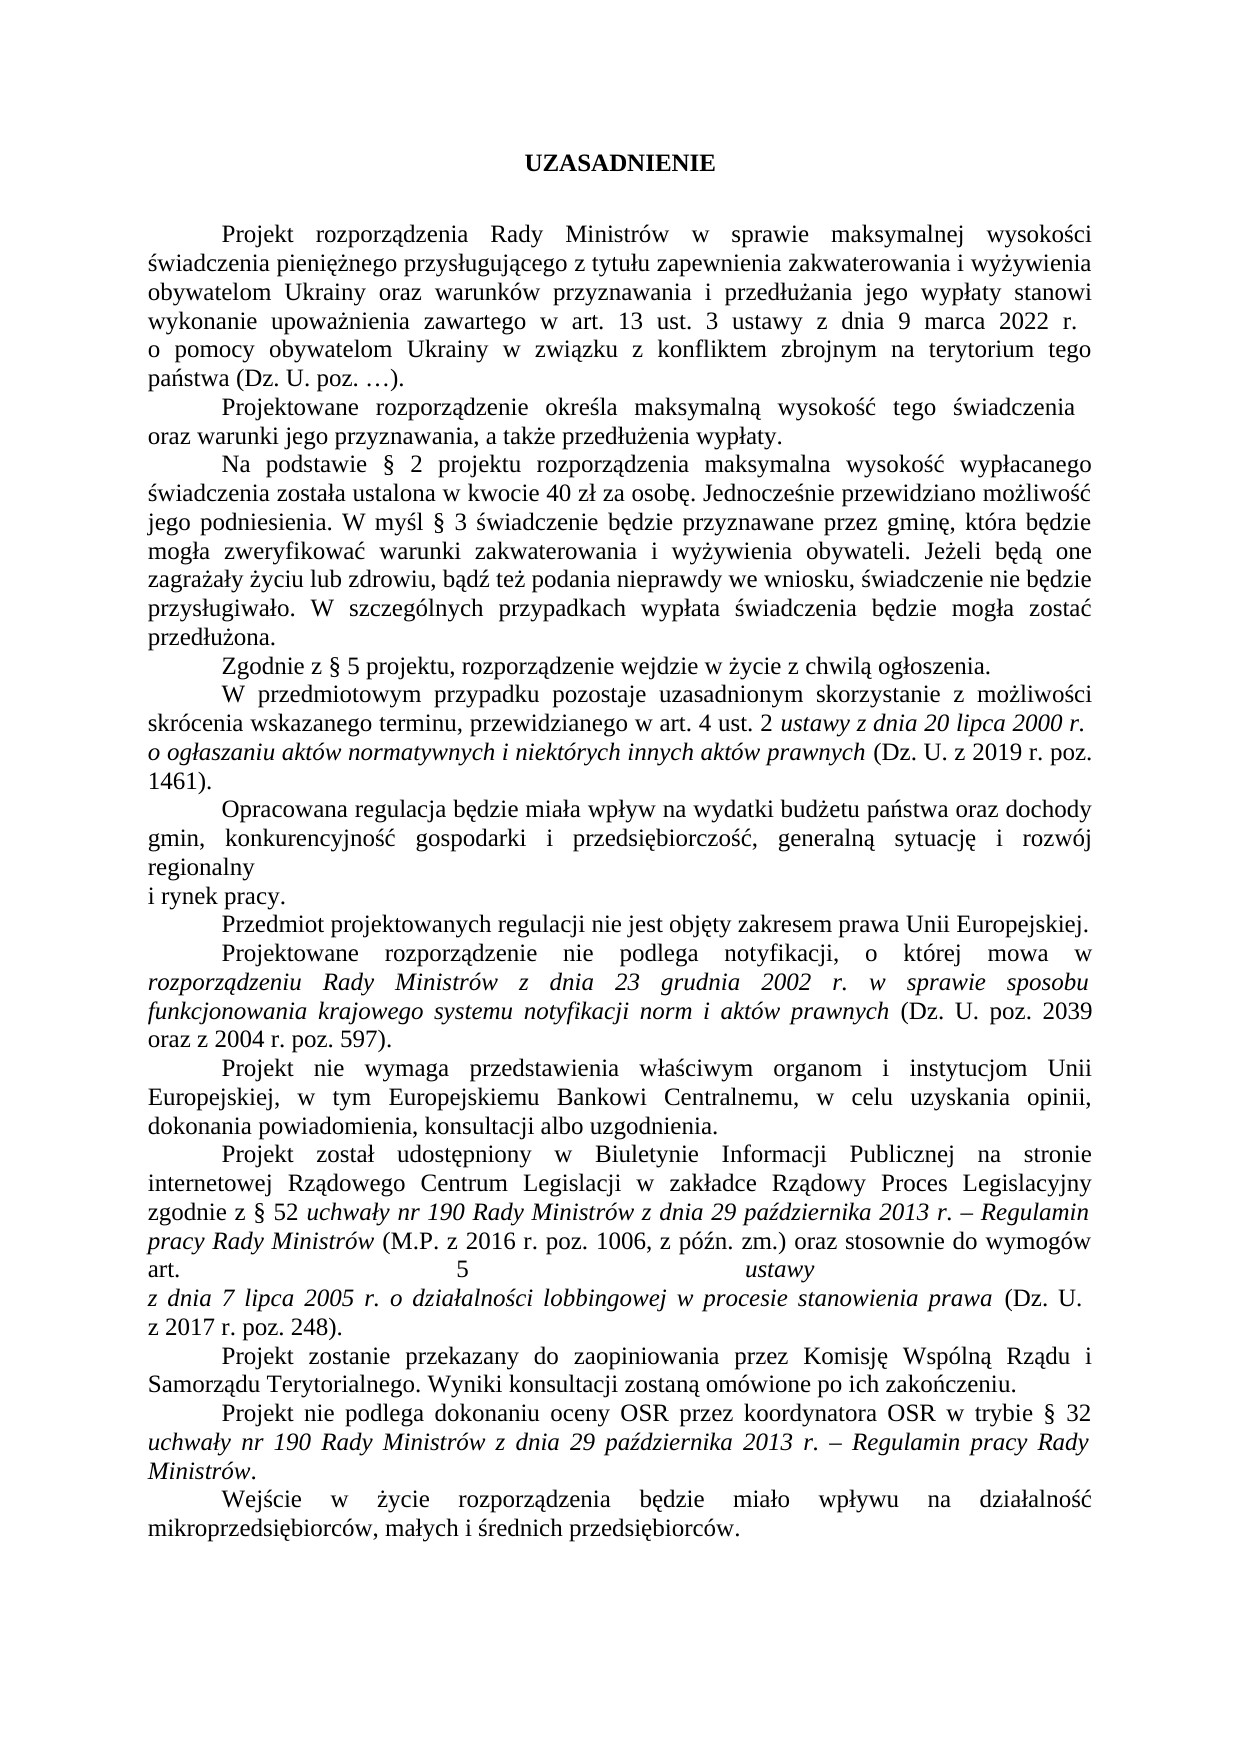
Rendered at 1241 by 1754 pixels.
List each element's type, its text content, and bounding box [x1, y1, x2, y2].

text Projekt nie wymaga przedstawienia właściwym organom i instytucjom Unii Europejskiej, w tym Europejskiemu Bankowi Centralnemu, w celu uzyskania opinii, dokonania powiadomienia, konsultacji albo uzgodnienia. [148, 1053, 1093, 1139]
text Projekt został udostępniony w Biuletynie Informacji Publicznej na stronie internetowej Rządowego Centrum Legislacji w zakładce Rządowy Proces Legislacyjny zgodnie z § 52 uchwały nr 190 Rady Ministrów z dnia 29 października 2013 r. – Regulamin pracy Rady Ministrów (M.P. z 2016 r. poz. 1006, z późn. zm.) oraz stosownie do wymogów art. 5 ustawy z dnia 7 lipca 2005 r. o działalności lobbingowej w procesie stanowienia prawa (Dz. U. z 2017 r. poz. 248). [148, 1139, 1093, 1341]
text Opracowana regulacja będzie miała wpływ na wydatki budżetu państwa oraz dochody gmin, konkurencyjność gospodarki i przedsiębiorczość, generalną sytuację i rozwój regionalny i rynek pracy. [148, 794, 1093, 909]
text Przedmiot projektowanych regulacji nie jest objęty zakresem prawa Unii Europejskiej. [148, 909, 1093, 938]
text W przedmiotowym przypadku pozostaje uzasadnionym skorzystanie z możliwości skrócenia wskazanego terminu, przewidzianego w art. 4 ust. 2 ustawy z dnia 20 lipca 2000 r. o ogłaszaniu aktów normatywnych i niektórych innych aktów prawnych (Dz. U. z 2019 r. poz. 1461). [148, 679, 1093, 794]
text Zgodnie z § 5 projektu, rozporządzenie wejdzie w życie z chwilą ogłoszenia. [148, 651, 1093, 679]
text Projekt nie podlega dokonaniu oceny OSR przez koordynatora OSR w trybie § 32 uchwały nr 190 Rady Ministrów z dnia 29 października 2013 r. – Regulamin pracy Rady Ministrów. [148, 1398, 1093, 1484]
subtitle UZASADNIENIE [148, 148, 1093, 176]
text Projekt rozporządzenia Rady Ministrów w sprawie maksymalnej wysokości świadczenia pieniężnego przysługującego z tytułu zapewnienia zakwaterowania i wyżywienia obywatelom Ukrainy oraz warunków przyznawania i przedłużania jego wypłaty stanowi wykonanie upoważnienia zawartego w art. 13 ust. 3 ustawy z dnia 9 marca 2022 r. o pomocy obywatelom Ukrainy w związku z konfliktem zbrojnym na terytorium tego państwa (Dz. U. poz. …). [148, 219, 1093, 392]
text Wejście w życie rozporządzenia będzie miało wpływu na działalność mikroprzedsiębiorców, małych i średnich przedsiębiorców. [148, 1484, 1093, 1542]
text Projekt zostanie przekazany do zaopiniowania przez Komisję Wspólną Rządu i Samorządu Terytorialnego. Wyniki konsultacji zostaną omówione po ich zakończeniu. [148, 1341, 1093, 1398]
text Projektowane rozporządzenie nie podlega notyfikacji, o której mowa w rozporządzeniu Rady Ministrów z dnia 23 grudnia 2002 r. w sprawie sposobu funkcjonowania krajowego systemu notyfikacji norm i aktów prawnych (Dz. U. poz. 2039 oraz z 2004 r. poz. 597). [148, 938, 1093, 1053]
text Projektowane rozporządzenie określa maksymalną wysokość tego świadczenia oraz warunki jego przyznawania, a także przedłużenia wypłaty. [148, 392, 1093, 449]
text Na podstawie § 2 projektu rozporządzenia maksymalna wysokość wypłacanego świadczenia została ustalona w kwocie 40 zł za osobę. Jednocześnie przewidziano możliwość jego podniesienia. W myśl § 3 świadczenie będzie przyznawane przez gminę, która będzie mogła zweryfikować warunki zakwaterowania i wyżywienia obywateli. Jeżeli będą one zagrażały życiu lub zdrowiu, bądź też podania nieprawdy we wniosku, świadczenie nie będzie przysługiwało. W szczególnych przypadkach wypłata świadczenia będzie mogła zostać przedłużona. [148, 449, 1093, 651]
